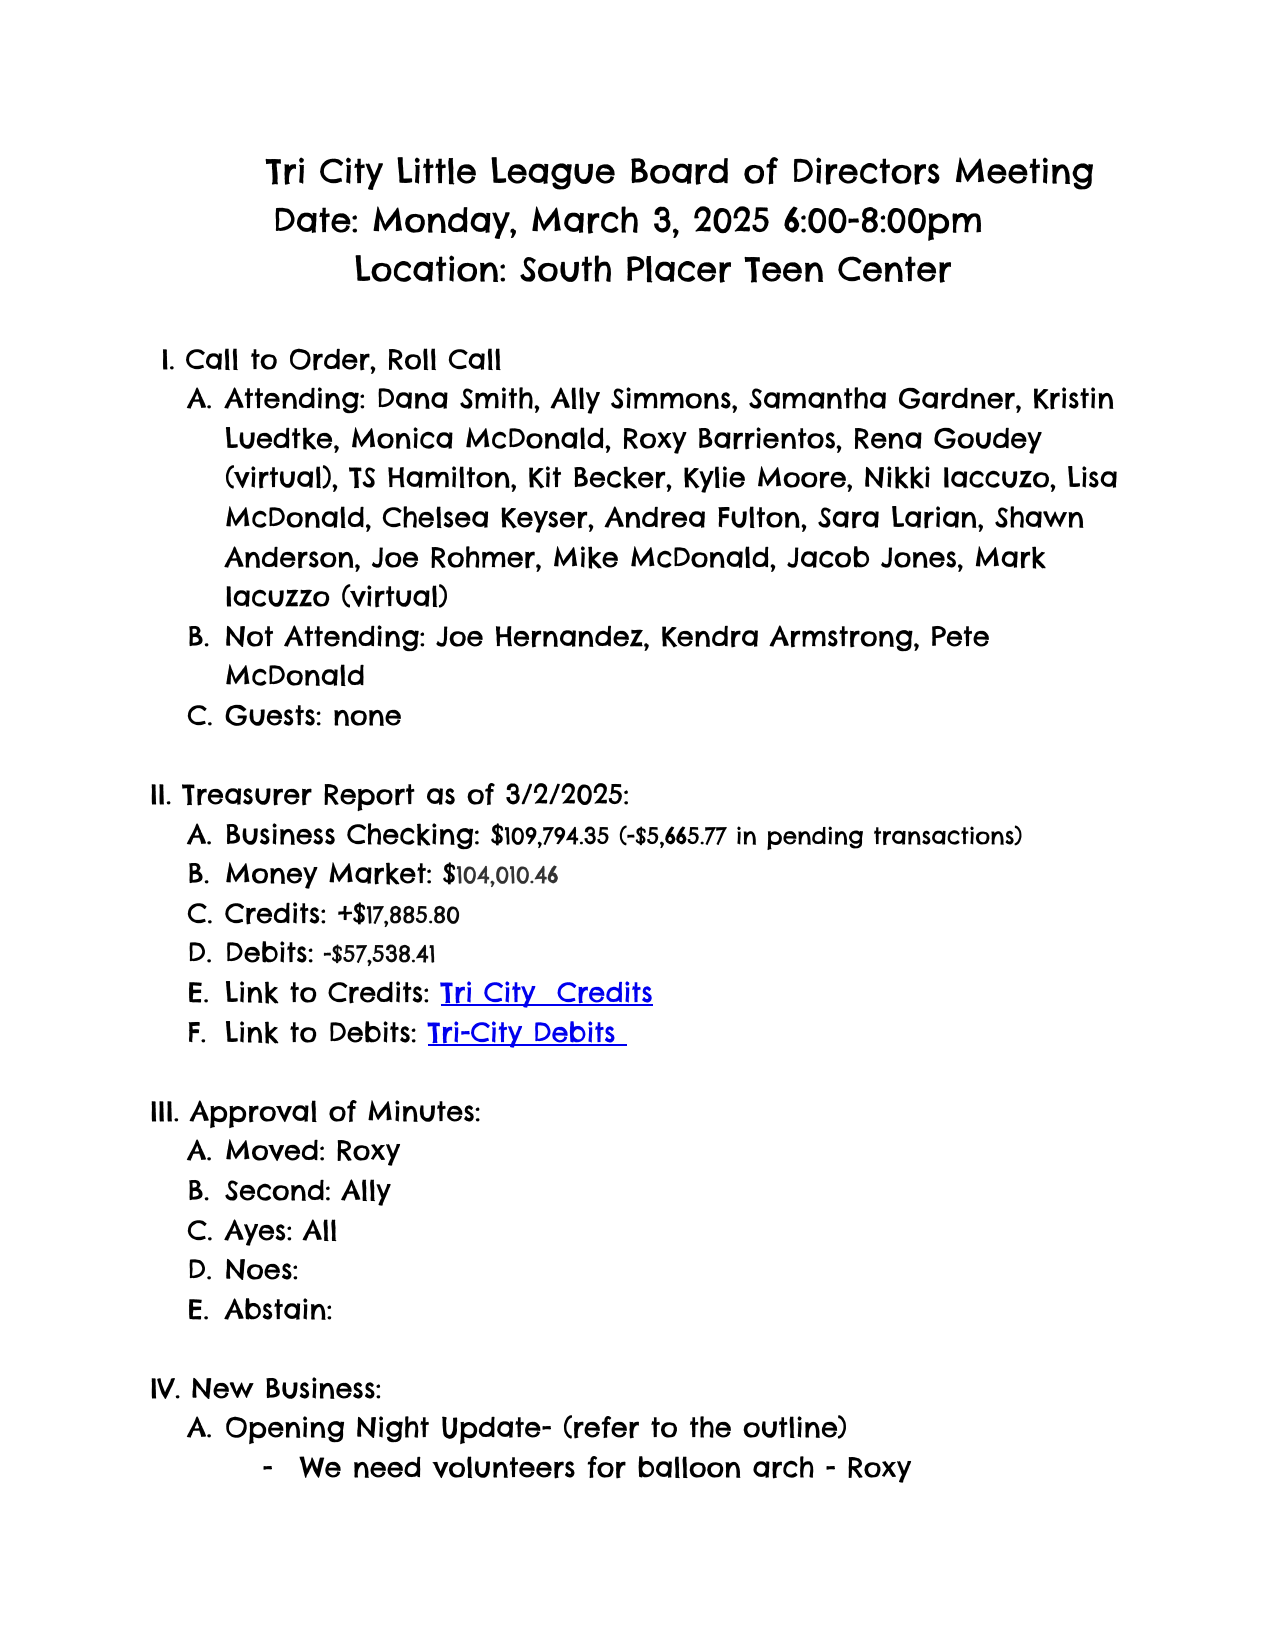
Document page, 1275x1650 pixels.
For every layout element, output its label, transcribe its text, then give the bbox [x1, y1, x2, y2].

list Link to Credits: Tri City Credits [187, 975, 1125, 1010]
list Attending: Dana Smith, Ally Simmons, Samantha Gardner, Kristin Luedtke, Monica McDonald, Roxy Barrientos, Rena Goudey (virtual), TS Hamilton, Kit Becker, Kylie Moore, Nikki Iaccuzo, Lisa McDonald, Chelsea Keyser, Andrea Fulton, Sara Larian, Shawn Anderson, Joe Rohmer, Mike McDonald, Jacob Jones, Mark Iacuzzo (virtual) [187, 382, 1125, 614]
text II. Treasurer Report as of 3/2/2025: [150, 777, 1125, 812]
list Moved: Roxy [187, 1134, 1125, 1168]
list Ayes: All [187, 1213, 1125, 1247]
list Money Market: $104,010.46 [187, 857, 1125, 891]
list Opening Night Update- (refer to the outline) [187, 1411, 1125, 1445]
list Credits: +$17,885.80 [187, 896, 1125, 931]
list Link to Debits: Tri-City Debits [187, 1015, 1125, 1049]
text Tri City Little League Board of Directors Meeting [150, 150, 1125, 192]
text I. Call to Order, Roll Call [150, 342, 1125, 376]
list We need volunteers for balloon arch - Roxy [262, 1450, 1125, 1485]
text III. Approval of Minutes: [150, 1094, 1125, 1128]
text Location: South Placer Teen Center [300, 247, 1125, 290]
text IV. New Business: [150, 1371, 1125, 1406]
list Abstain: [187, 1292, 1125, 1326]
list Second: Ally [187, 1173, 1125, 1208]
list Not Attending: Joe Hernandez, Kendra Armstrong, Pete McDonald [187, 619, 1125, 693]
text Date: Monday, March 3, 2025 6:00-8:00pm [150, 199, 1125, 241]
list Guests: none [187, 698, 1125, 733]
list Business Checking: $109,794.35 (-$5,665.77 in pending transactions) [187, 817, 1125, 851]
list Noes: [187, 1252, 1125, 1287]
list Debits: -$57,538.41 [187, 936, 1125, 970]
